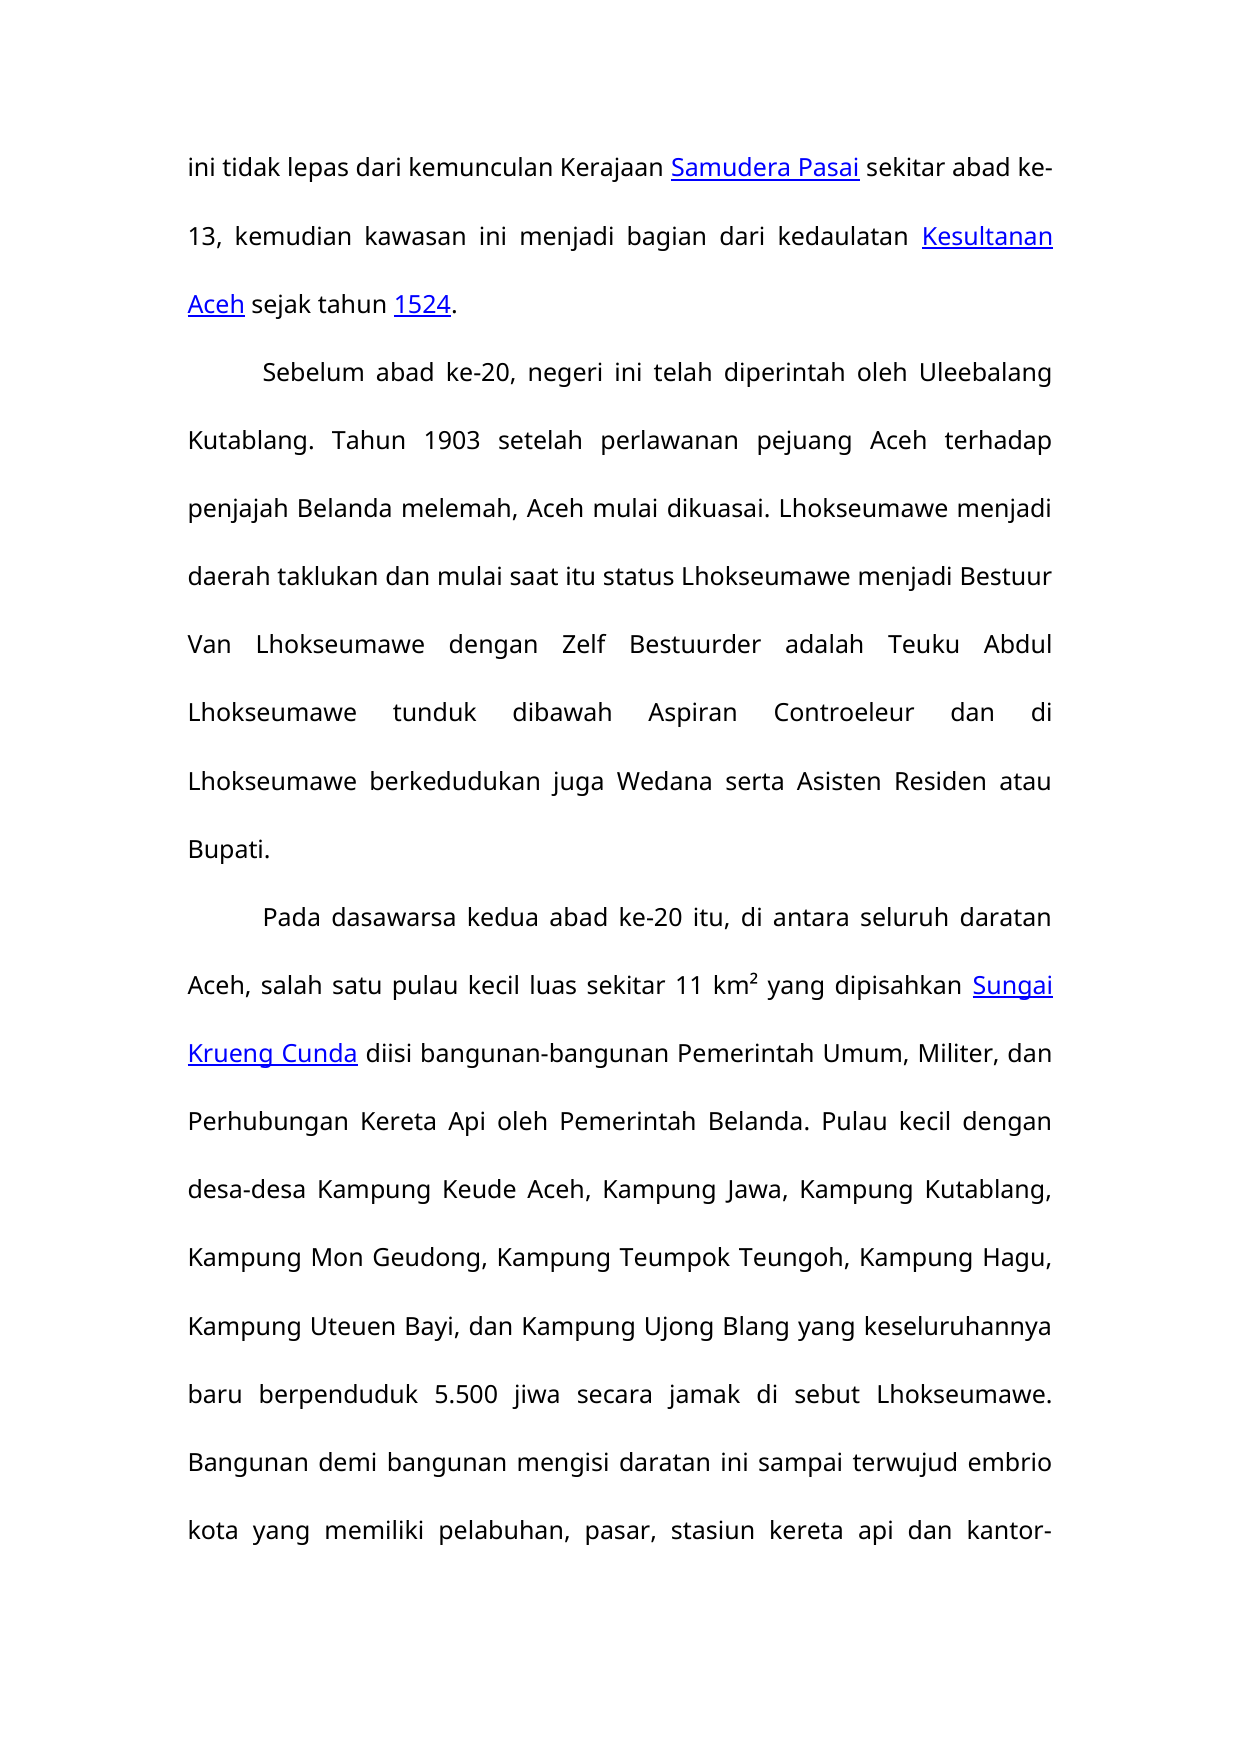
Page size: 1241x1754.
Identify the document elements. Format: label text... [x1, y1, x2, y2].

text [187, 150, 1053, 320]
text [187, 899, 1053, 1547]
text Sebelum abad ke-20, negeri ini telah diperintah oleh Uleebalang Kutablang. Tahun 1903 setelah perlawanan pejuang Aceh terhadap penjajah Belanda melemah, Aceh mulai dikuasai. Lhokseumawe menjadi daerah taklukan dan mulai saat itu status Lhokseumawe menjadi Bestuur Van Lhokseumawe dengan Zelf Bestuurder adalah Teuku Abdul Lhokseumawe tunduk dibawah Aspiran Controeleur dan di Lhokseumawe berkedudukan juga Wedana serta Asisten Residen atau Bupati. [187, 354, 1053, 865]
